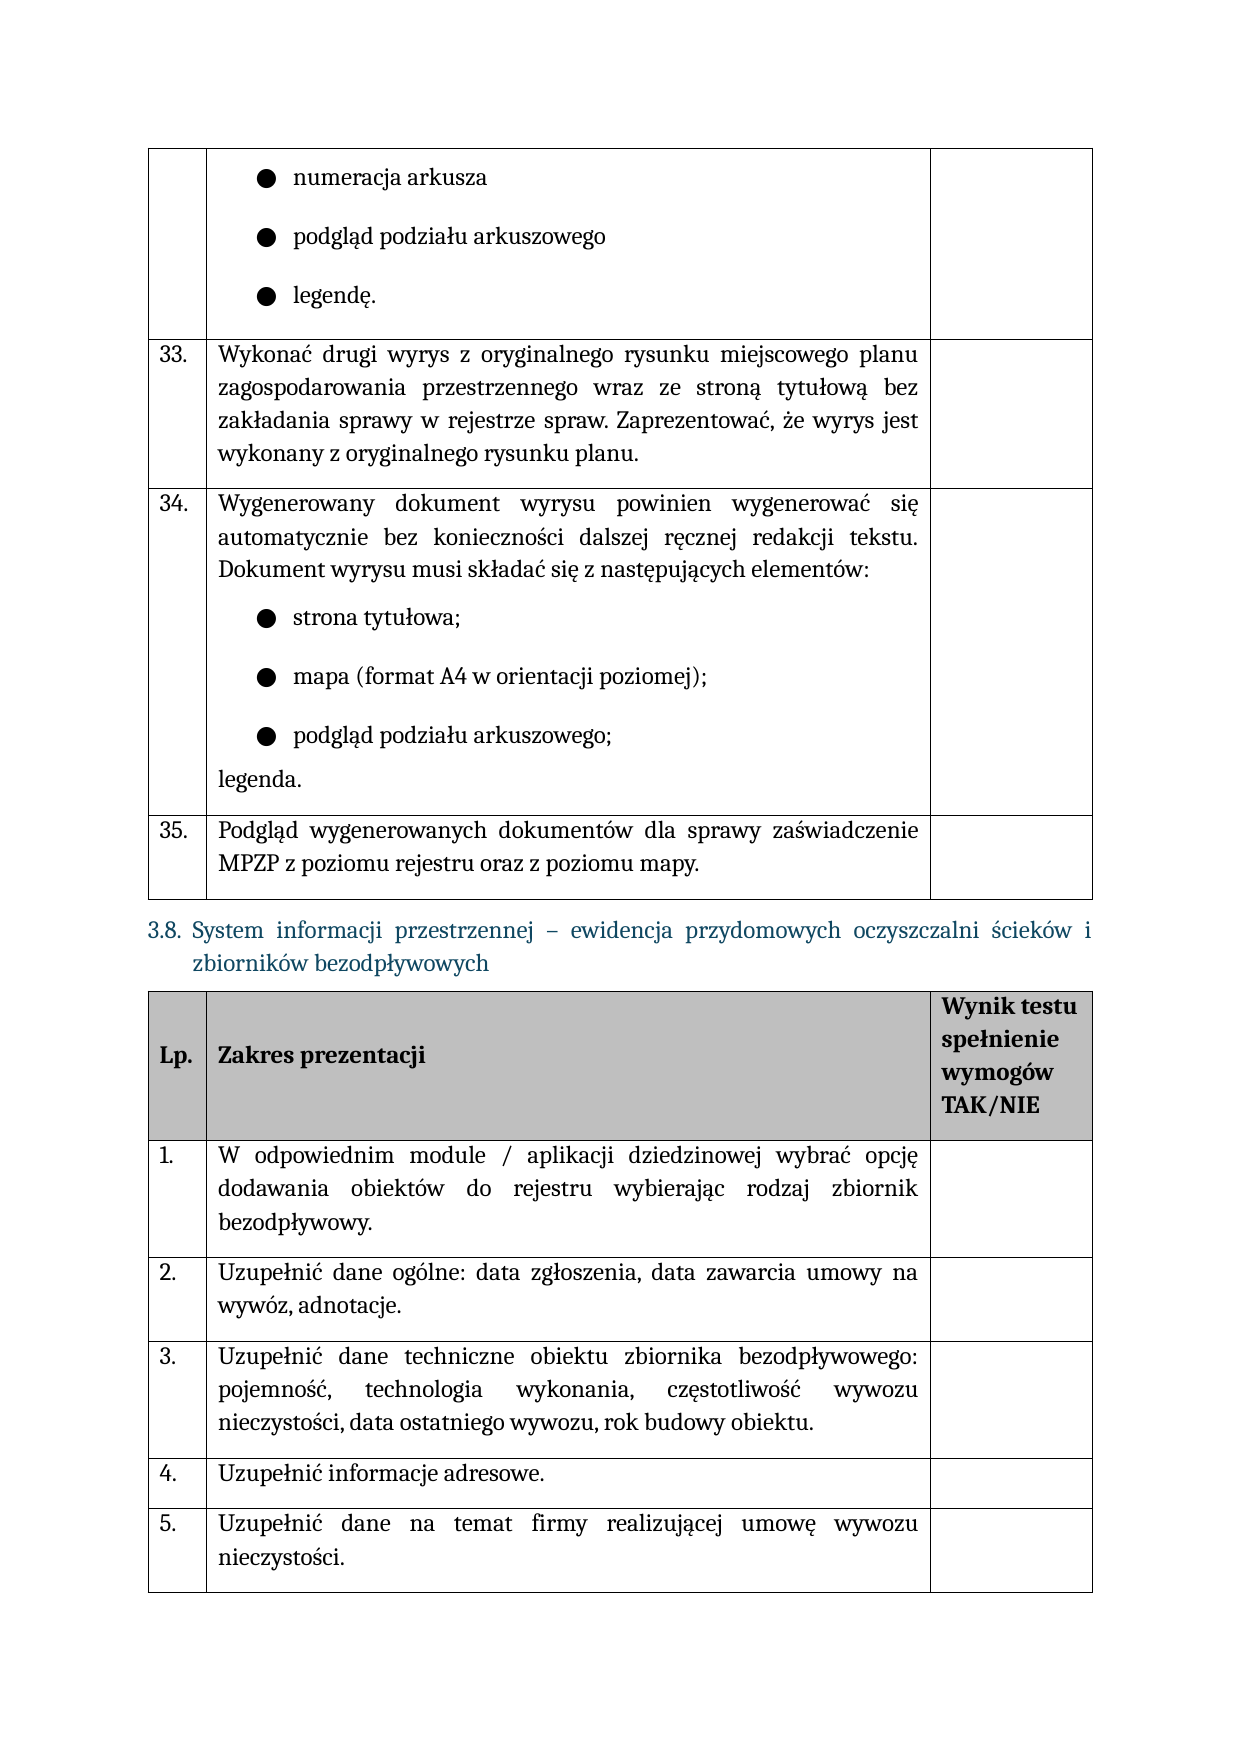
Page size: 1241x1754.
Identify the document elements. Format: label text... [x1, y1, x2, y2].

table_cell [931, 340, 1092, 488]
table_cell W odpowiednim module / aplikacji dziedzinowej wybrać opcję dodawania obiektów do rejestru wybierając rodzaj zbiornik bezodpływowy. [207, 1141, 930, 1257]
table_cell [149, 1141, 206, 1257]
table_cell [207, 149, 930, 338]
table_cell Podgląd wygenerowanych dokumentów dla sprawy zaświadczenie MPZP z poziomu rejestru oraz z poziomu mapy. [207, 816, 930, 898]
table_header Lp. [149, 992, 206, 1140]
table_cell [149, 1342, 206, 1458]
table_cell Wykonać drugi wyrys z oryginalnego rysunku miejscowego planu zagospodarowania przestrzennego wraz ze stroną tytułową bez zakładania sprawy w rejestrze spraw. Zaprezentować, że wyrys jest wykonany z oryginalnego rysunku planu. [207, 340, 930, 488]
table_header Wynik testu spełnienie wymogów TAK/NIE [931, 992, 1092, 1140]
table_cell [149, 149, 206, 338]
table_cell [149, 1459, 206, 1508]
table_header Zakres prezentacji [207, 992, 930, 1140]
table_cell [931, 1509, 1092, 1592]
table_cell [931, 1141, 1092, 1257]
table_cell Uzupełnić dane techniczne obiektu zbiornika bezodpływowego: pojemność, technologia wykonania, częstotliwość wywozu nieczystości, data ostatniego wywozu, rok budowy obiektu. [207, 1342, 930, 1458]
table_cell [931, 816, 1092, 898]
table_cell Wygenerowany dokument wyrysu powinien wygenerować się automatycznie bez konieczności dalszej ręcznej redakcji tekstu. Dokument wyrysu musi składać się z następujących elementów: strona tytułowa; mapa (format A4 w orientacji poziomej); podgląd podziału arkuszowego; legenda. [207, 489, 930, 815]
table_cell [931, 149, 1092, 338]
table_cell [149, 816, 206, 898]
table_cell [931, 1459, 1092, 1508]
table_cell Uzupełnić dane ogólne: data zgłoszenia, data zawarcia umowy na wywóz, adnotacje. [207, 1258, 930, 1341]
table_cell Uzupełnić informacje adresowe. [207, 1459, 930, 1508]
table_cell [149, 1509, 206, 1592]
subtitle System informacji przestrzennej – ewidencja przydomowych oczyszczalni ścieków i zbiorników bezodpływowych [148, 916, 1093, 978]
table_cell [931, 489, 1092, 815]
table_cell [931, 1258, 1092, 1341]
table_cell [149, 340, 206, 488]
table_cell [931, 1342, 1092, 1458]
table_cell Uzupełnić dane na temat firmy realizującej umowę wywozu nieczystości. [207, 1509, 930, 1592]
table_cell [149, 489, 206, 815]
table_cell [149, 1258, 206, 1341]
